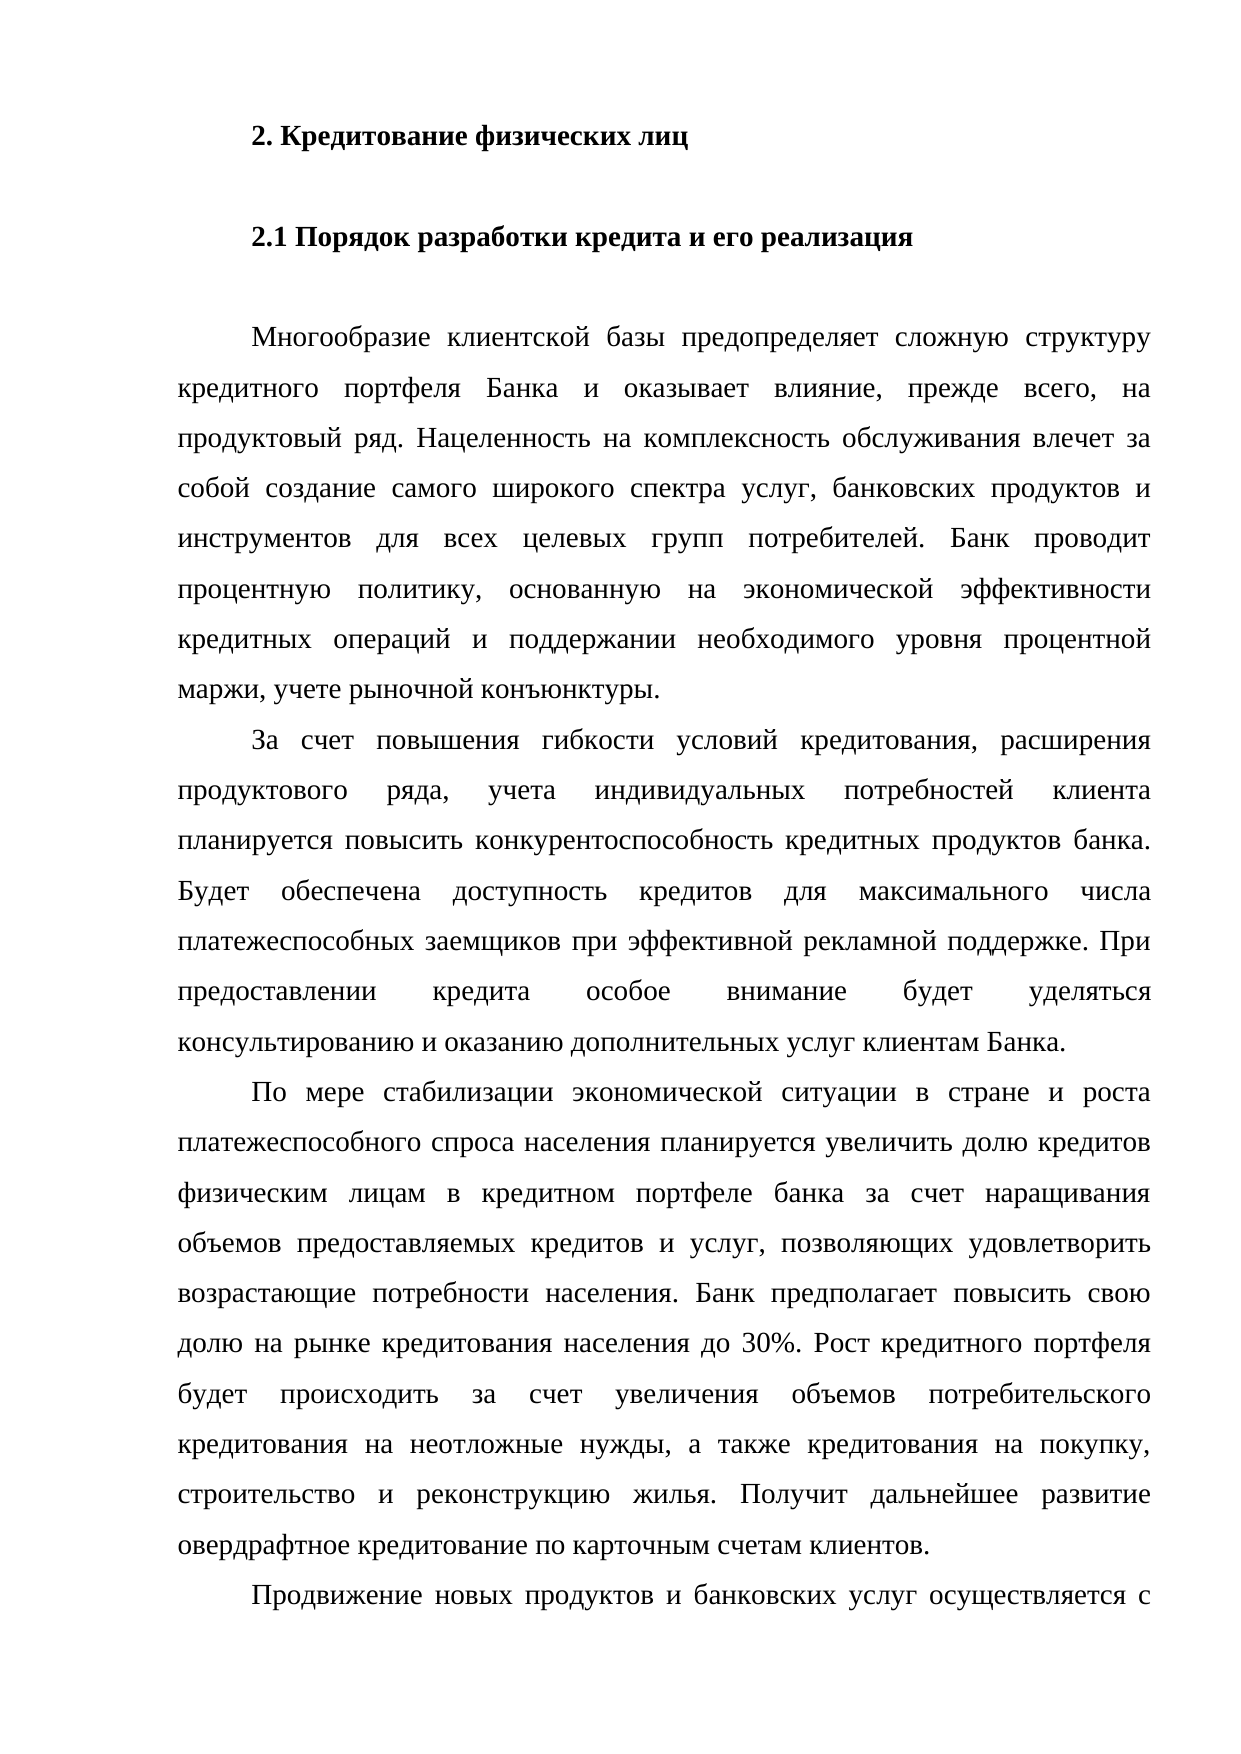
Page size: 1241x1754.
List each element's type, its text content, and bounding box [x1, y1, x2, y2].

subtitle 2.1 Порядок разработки кредита и его реализация [177, 219, 1152, 252]
text Многообразие клиентской базы предопределяет сложную структуру кредитного портфеля Банка и оказывает влияние, прежде всего, на продуктовый ряд. Нацеленность на комплексность обслуживания влечет за собой создание самого широкого спектра услуг, банковских продуктов и инструментов для всех целевых групп потребителей. Банк проводит процентную политику, основанную на экономической эффективности кредитных операций и поддержании необходимого уровня процентной маржи, учете рыночной конъюнктуры. [177, 319, 1152, 705]
text За счет повышения гибкости условий кредитования, расширения продуктового ряда, учета индивидуальных потребностей клиента планируется повысить конкурентоспособность кредитных продуктов банка. Будет обеспечена доступность кредитов для максимального числа платежеспособных заемщиков при эффективной рекламной поддержке. При предоставлении кредита особое внимание будет уделяться консультированию и оказанию дополнительных услуг клиентам Банка. [177, 722, 1152, 1057]
text По мере стабилизации экономической ситуации в стране и роста платежеспособного спроса населения планируется увеличить долю кредитов физическим лицам в кредитном портфеле банка за счет наращивания объемов предоставляемых кредитов и услуг, позволяющих удовлетворить возрастающие потребности населения. Банк предполагает повысить свою долю на рынке кредитования населения до 30%. Рост кредитного портфеля будет происходить за счет увеличения объемов потребительского кредитования на неотложные нужды, а также кредитования на покупку, строительство и реконструкцию жилья. Получит дальнейшее развитие овердрафтное кредитование по карточным счетам клиентов. [177, 1074, 1152, 1560]
text 2. Кредитование физических лиц [177, 118, 1152, 152]
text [177, 1577, 1152, 1611]
